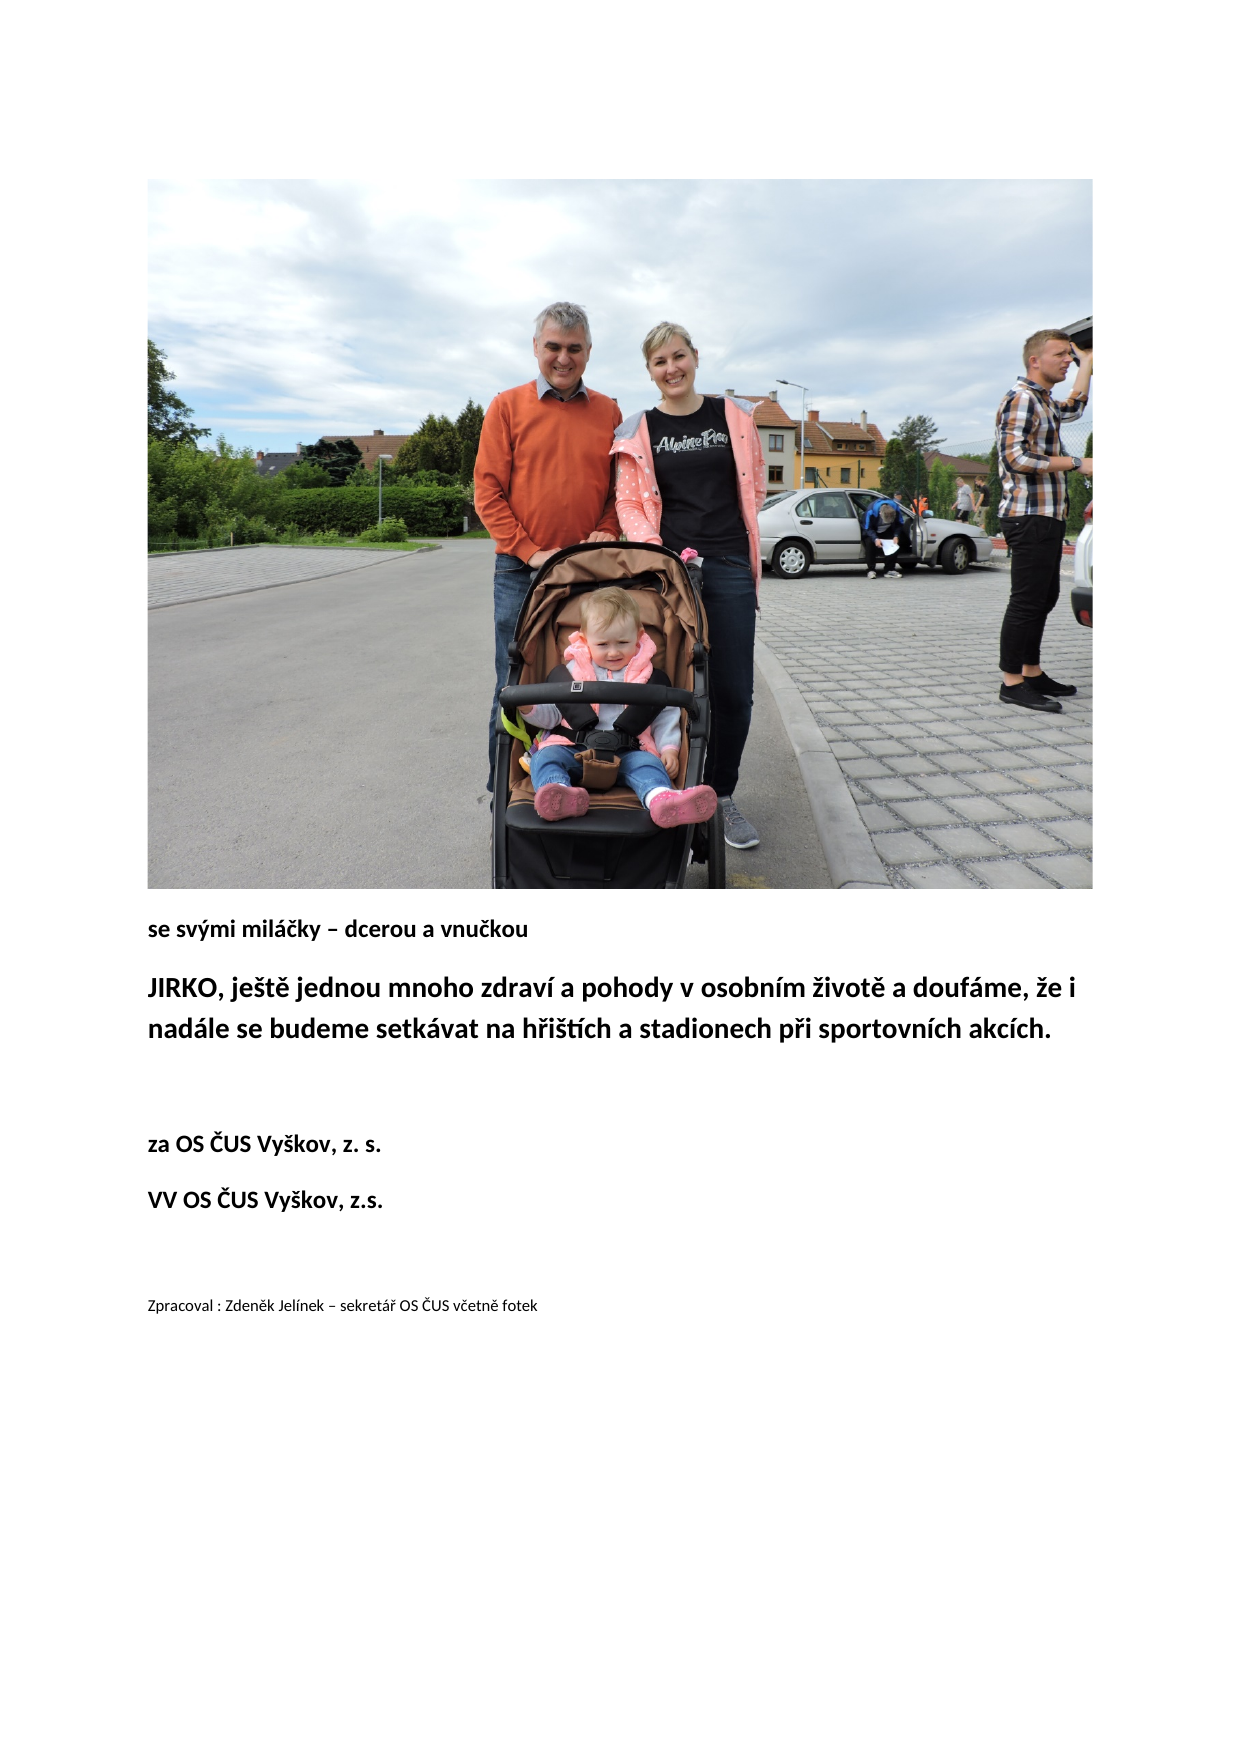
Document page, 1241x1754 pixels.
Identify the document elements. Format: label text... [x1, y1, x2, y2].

text za OS ČUS Vyškov, z. s. [148, 1128, 1093, 1158]
picture [147, 179, 1093, 889]
text se svými miláčky – dcerou a vnučkou [148, 913, 1093, 944]
text Zpracoval : Zdeněk Jelínek – sekretář OS ČUS včetně fotek [148, 1295, 1093, 1316]
text JIRKO, ještě jednou mnoho zdraví a pohody v osobním životě a doufáme, že i nadále se budeme setkávat na hřištích a stadionech při sportovních akcích. [148, 969, 1093, 1046]
text VV OS ČUS Vyškov, z.s. [148, 1184, 1093, 1214]
